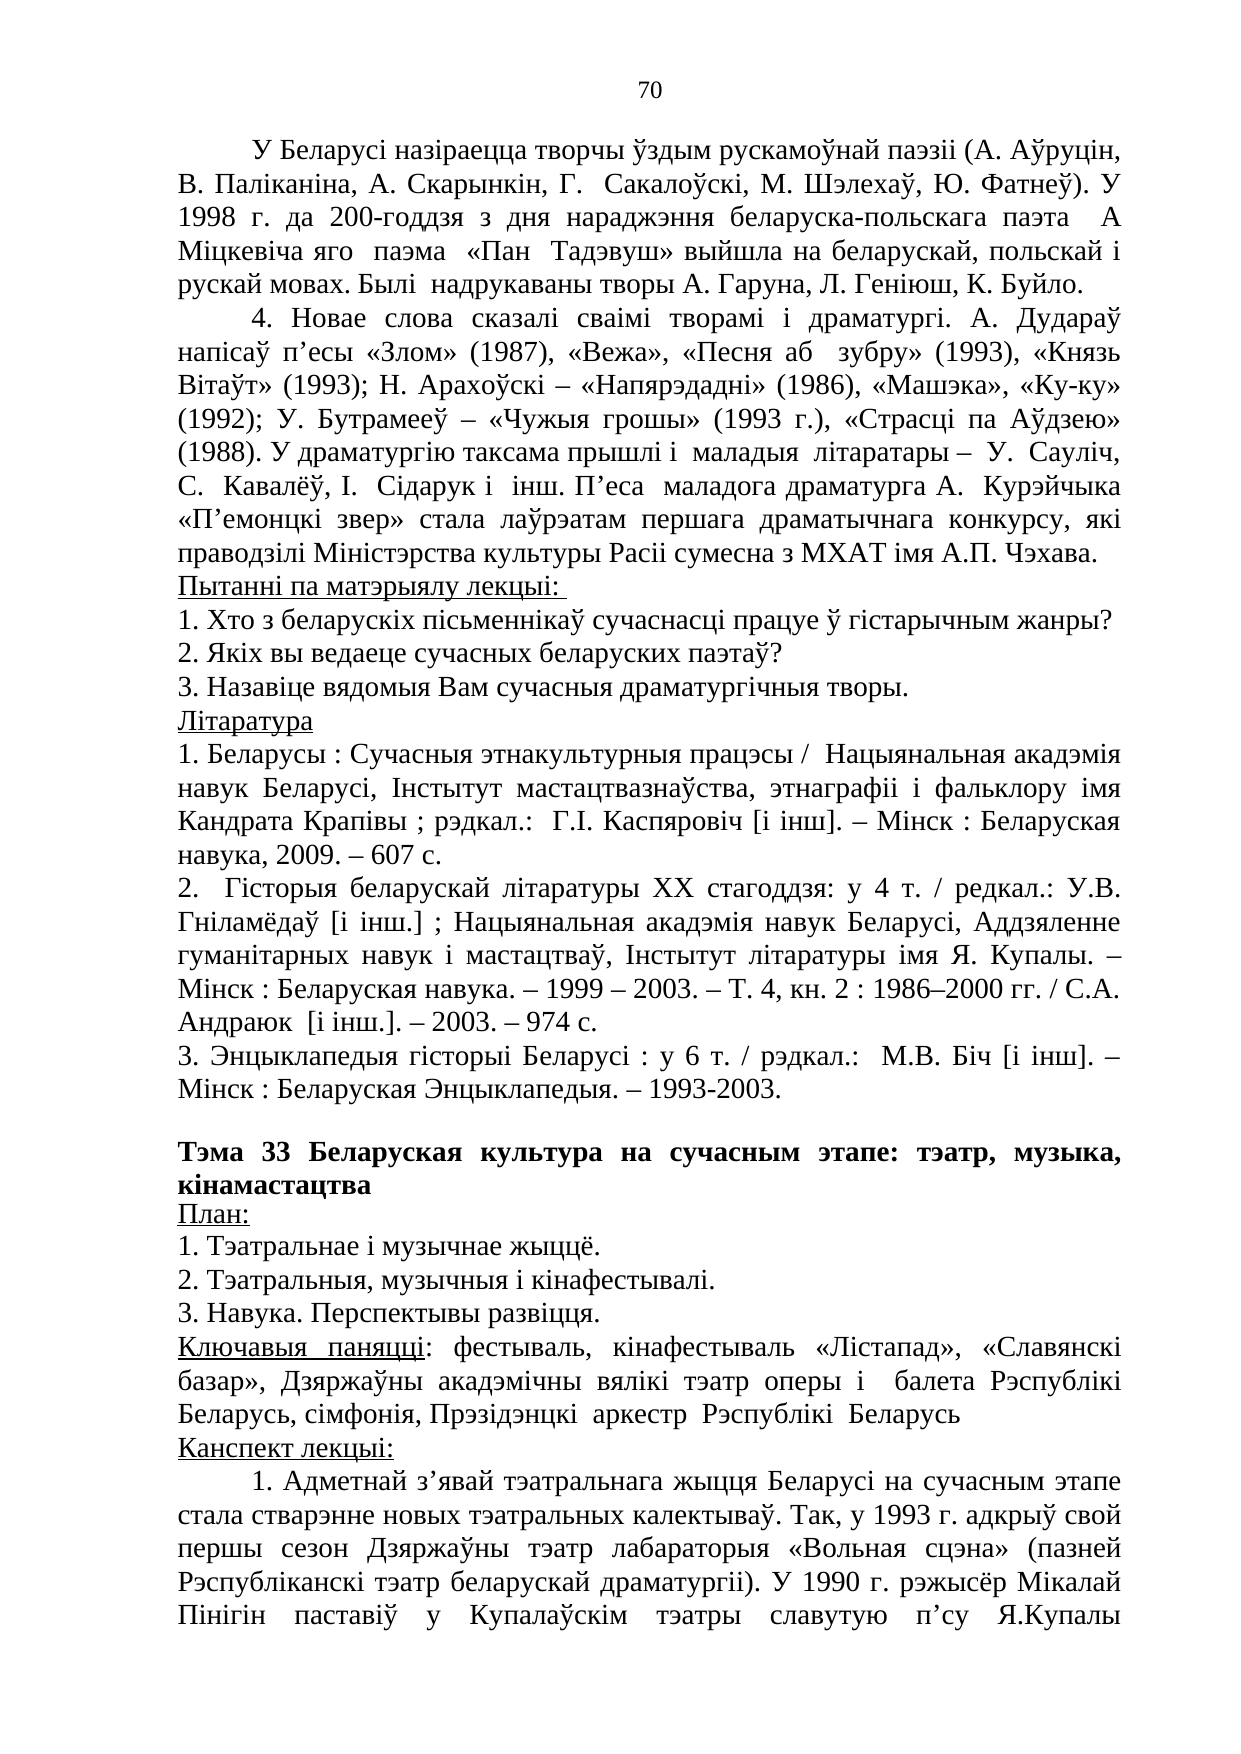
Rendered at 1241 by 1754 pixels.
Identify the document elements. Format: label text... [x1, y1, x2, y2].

text 3. Навука. Перспектывы развіцця. [177, 1296, 1122, 1329]
text 1. Беларусы : Сучасныя этнакультурныя працэсы / Нацыянальная акадэмiя навук Беларусi, Iнстытут мастацтвазнаўства, этнаграфii i фальклору iмя Кандрата Крапiвы ; рэдкал.: Г.I. Каспяровiч [і інш]. – Мiнск : Беларуская навука, 2009. – 607 с. [177, 736, 1122, 870]
text 2. Тэатральныя, музычныя і кінафестывалі. [177, 1262, 1122, 1296]
text Ключавыя паняцці: фестываль, кінафестываль «Лістапад», «Славянскі базар», Дзяржаўны акадэмічны вялікi тэатр оперы і балета Рэспублікі Беларусь, сiмфонiя, Прэзідэнцкі аркестр Рэспублікі Беларусь [177, 1329, 1122, 1430]
text 1. Хто з беларускiх пiсьменнiкаў сучаснасцi працуе ў гiстарычным жанры? [177, 602, 1122, 636]
text Канспект лекцыі: [177, 1430, 1122, 1463]
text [177, 1463, 1122, 1631]
text Тэма 33 Беларуская культура на сучасным этапе: тэатр, музыка, кінамастацтва [177, 1134, 1122, 1201]
text 3. Энцыклапедыя гісторыі Беларусі : у 6 т. / рэдкал.: М.В. Біч [і інш]. – Мінск : Беларуская Энцыклапедыя. – 1993-2003. [177, 1038, 1122, 1105]
text 1. Тэатральнае і музычнае жыццё. [177, 1228, 1122, 1262]
text План: [177, 1201, 1122, 1228]
text У Беларусі назіраецца творчы ўздым рускамоўнай паэзіі (А. Аўруцін, В. Паліканіна, А. Скарынкін, Г. Сакалоўскі, М. Шэлехаў, Ю. Фатнеў). У 1998 г. да 200-годдзя з дня нараджэння беларуска-польскага паэта А Міцкевіча яго паэма «Пан Тадэвуш» выйшла на беларускай, польскай і рускай мовах. Былi надрукаваны творы А. Гаруна, Л. Геніюш, К. Буйло. [177, 132, 1122, 300]
text Літаратура [177, 703, 1122, 736]
text 2. Якiх вы ведаеце сучасных беларуских паэтаў? [177, 636, 1122, 669]
text 2. Гісторыя беларускай літаратуры XX стагоддзя: у 4 т. / редкал.: У.В. Гніламёдаў [і інш.] ; Нацыянальная акадэмiя навук Беларусі, Аддзяленне гуманітарных навук і мастацтваў, Інстытут літаратуры імя Я. Купалы. – Мінск : Беларуская навука. – 1999 – 2003. – Т. 4, кн. 2 : 1986–2000 гг. / С.А. Андраюк [і інш.]. – 2003. – 974 с. [177, 870, 1122, 1038]
text Пытанні па матэрыялу лекцыі: [177, 568, 1122, 602]
text 3. Назавіце вядомыя Вам сучасныя драматургiчныя творы. [177, 669, 1122, 703]
text 4. Новае слова сказалі сваімі творамі і драматургі. А. Дудараў напісаў п’есы «Злом» (1987), «Вежа», «Песня аб зубру» (1993), «Князь Вітаўт» (1993); Н. Арахоўскі – «Напярэдадні» (1986), «Машэка», «Ку-ку» (1992); У. Бутрамееў – «Чужыя грошы» (1993 г.), «Страсці па Аўдзею» (1988). У драматургію таксама прышлі і маладыя літаратары – У. Сауліч, С. Кавалёў, І. Сідарук і інш. П’еса маладога драматурга А. Курэйчыка «П’емонцкі звер» стала лаўрэатам першага драматычнага конкурсу, які праводзілі Міністэрства культуры Расіі сумесна з МХАТ імя А.П. Чэхава. [177, 300, 1122, 568]
